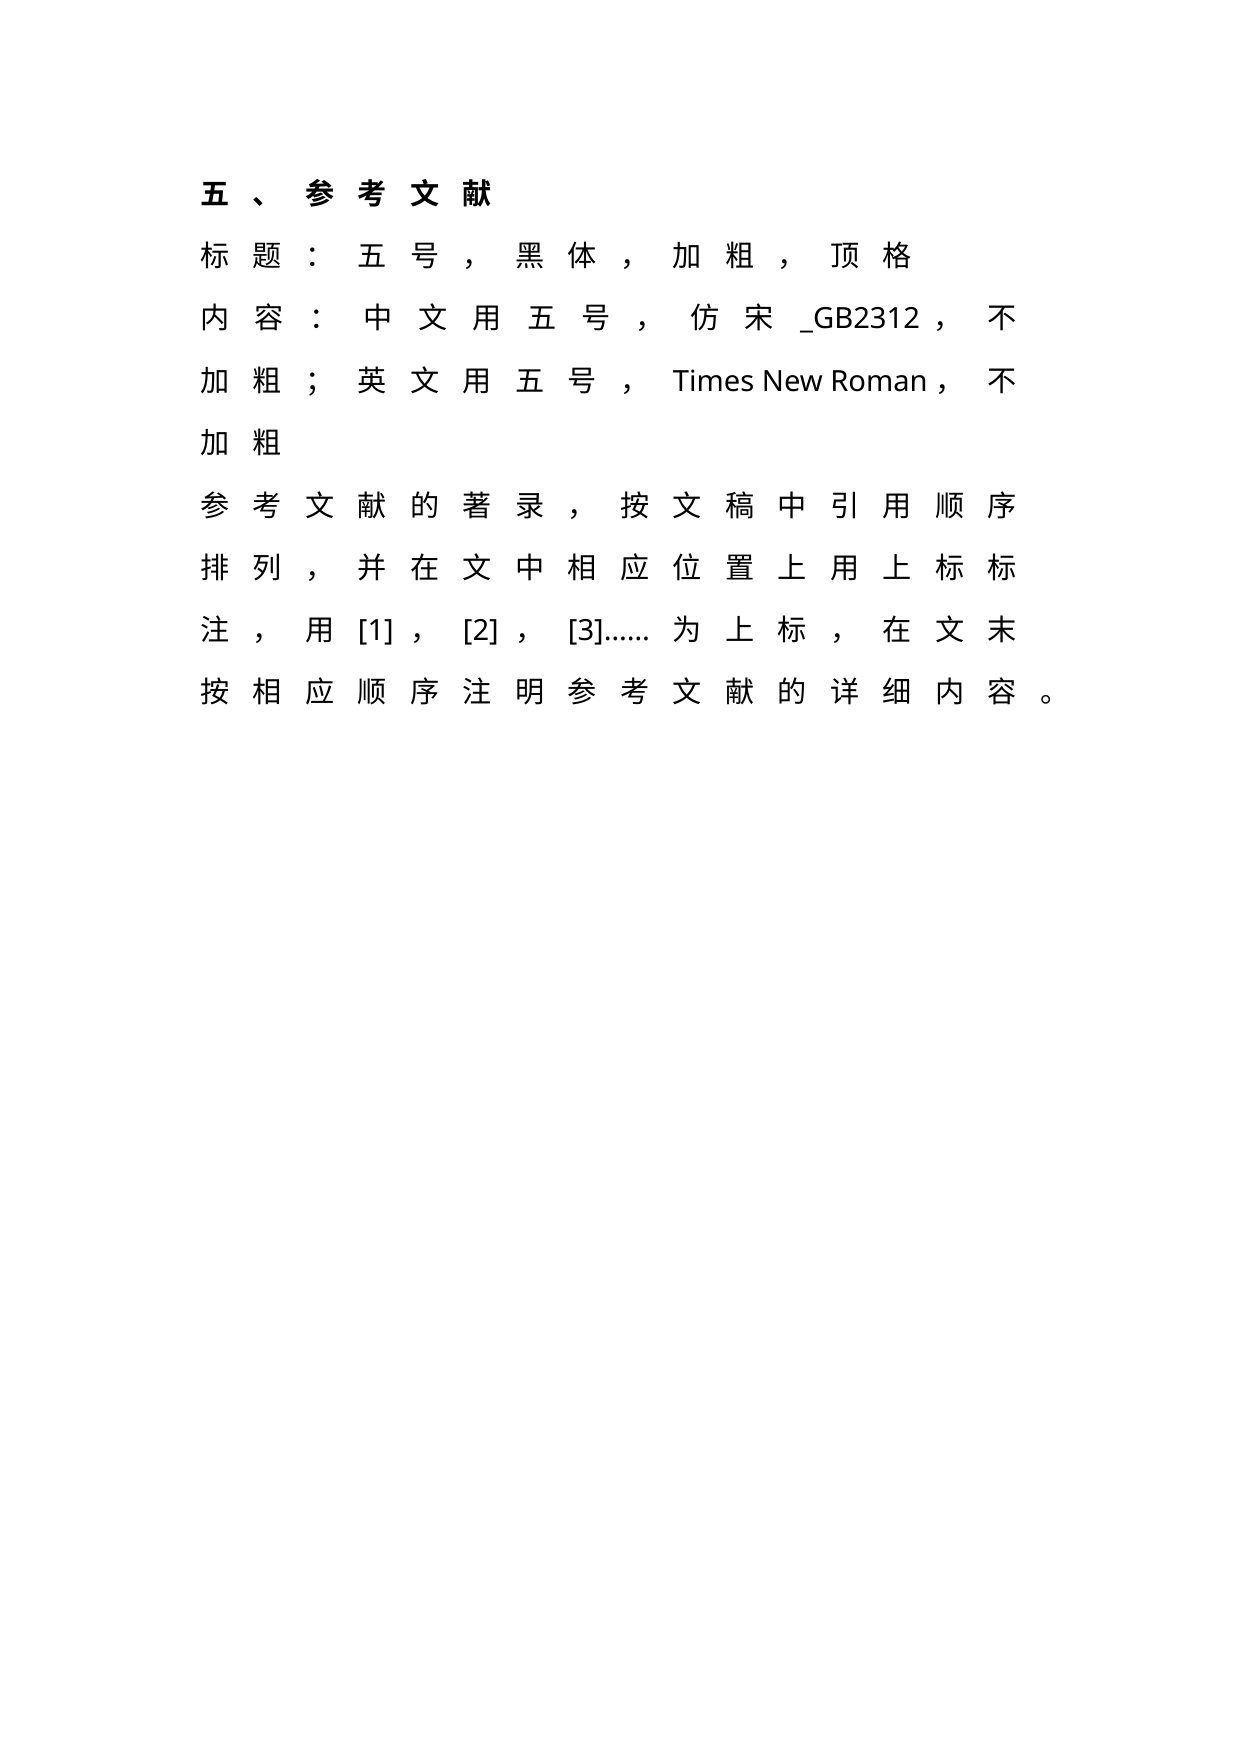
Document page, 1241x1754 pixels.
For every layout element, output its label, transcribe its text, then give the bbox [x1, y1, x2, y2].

text 内容：中文用五号，仿宋_GB2312，不加粗；英文用五号，Times New Roman，不加粗 [200, 285, 1040, 472]
text 标题：五号，黑体，加粗，顶格 [200, 223, 1040, 285]
text 参考文献的著录，按文稿中引用顺序排列，并在文中相应位置上用上标标注，用[1]，[2]，[3]……为上标，在文末按相应顺序注明参考文献的详细内容。 [200, 472, 1040, 783]
text 五、参考文献 [200, 161, 1040, 223]
